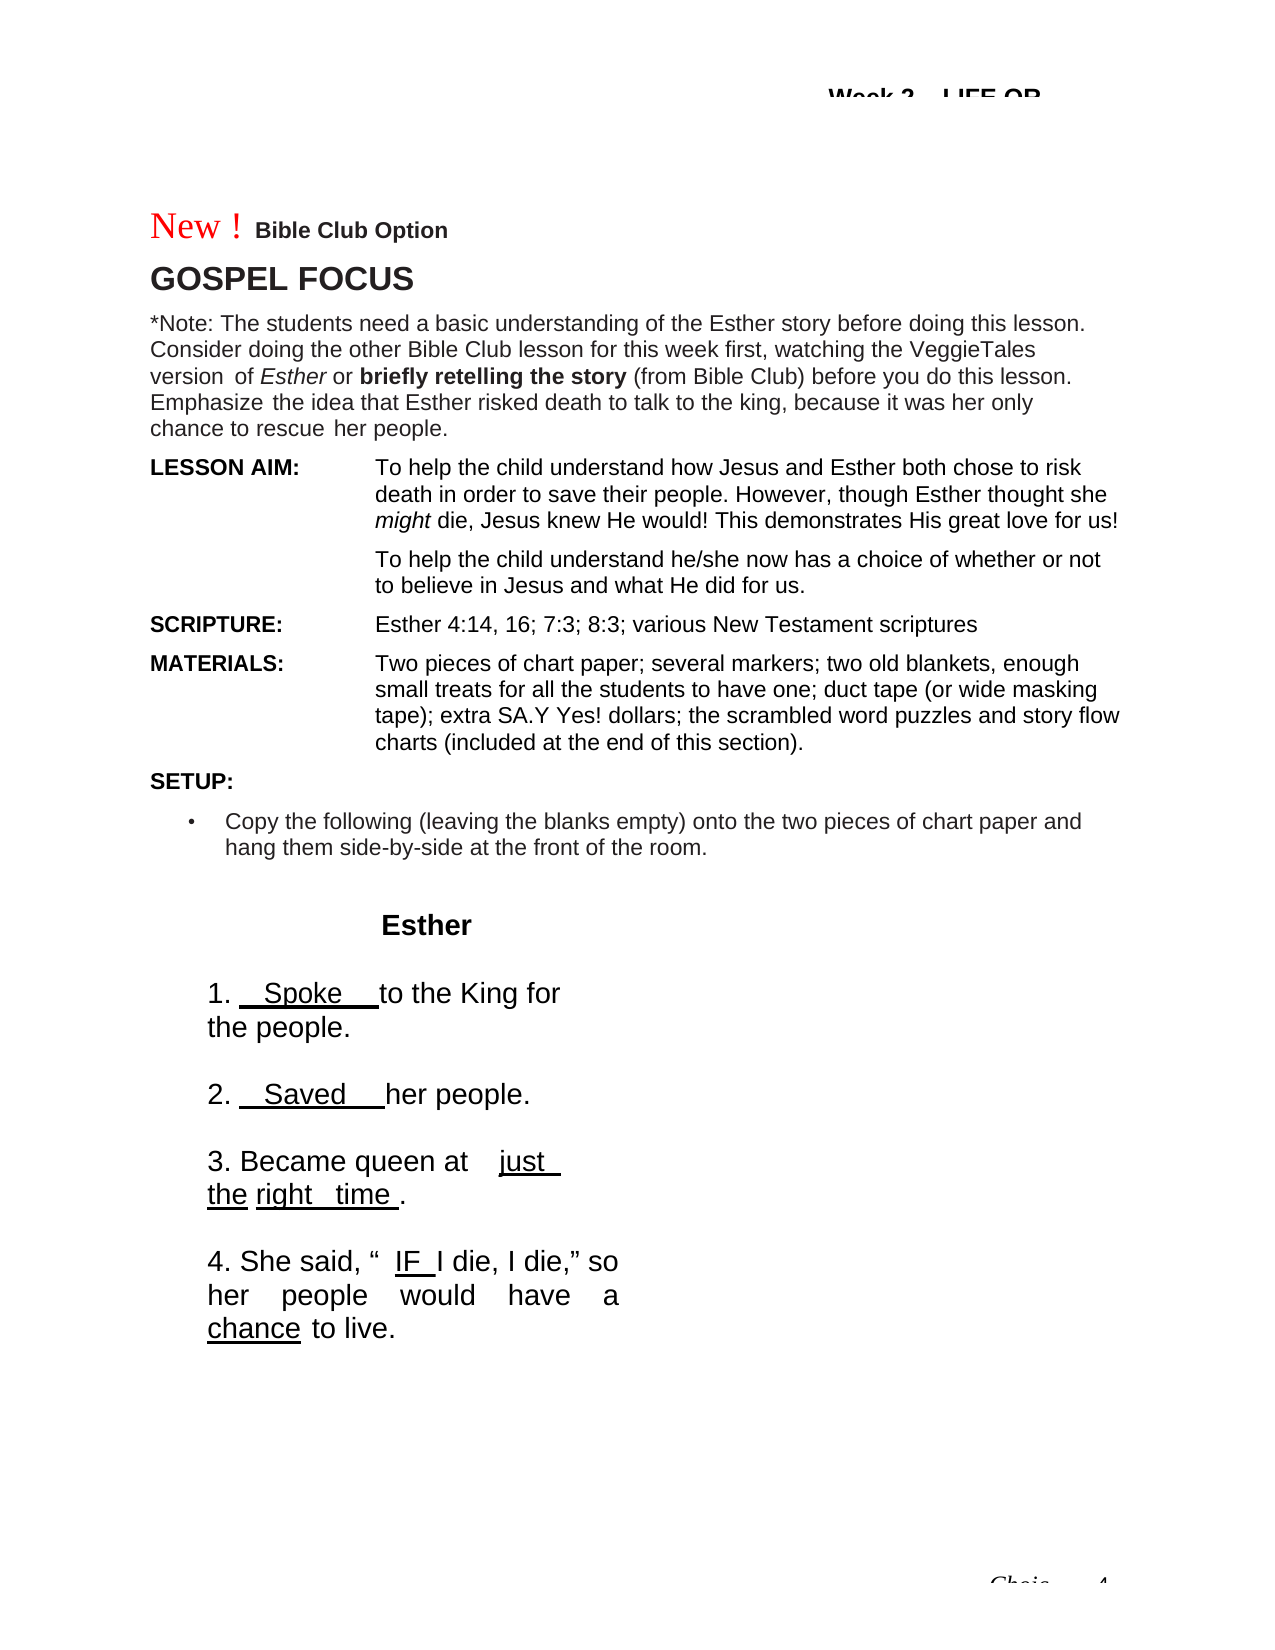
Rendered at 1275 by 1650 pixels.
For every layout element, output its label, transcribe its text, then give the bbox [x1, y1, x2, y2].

text LESSON AIM: To help the child understand how Jesus and Esther both chose to risk death in order to save their people. However, though Esther thought she might die, Jesus knew He would! This demonstrates His great love for us! [150, 454, 1120, 533]
subtitle SETUP: [150, 768, 1148, 794]
text *Note: The students need a basic understanding of the Esther story before doing this lesson. Consider doing the other Bible Club lesson for this week first, watching the VeggieTales version of Esther or briefly retelling the story (from Bible Club) before you do this lesson. Emphasize the idea that Esther risked death to talk to the king, because it was her only chance to rescue her people. [150, 310, 1111, 442]
list Copy the following (leaving the blanks empty) onto the two pieces of chart paper and hang them side-by-side at the front of the room. [187, 808, 1083, 861]
text SCRIPTURE: Esther 4:14, 16; 7:3; 8:3; various New Testament scriptures [150, 611, 1148, 637]
text MATERIALS: Two pieces of chart paper; several markers; two old blankets, enough small treats for all the students to have one; duct tape (or wide masking tape); extra SA.Y Yes! dollars; the scrambled word puzzles and story flow charts (included at the end of this section). [150, 650, 1120, 755]
text New ! Bible Club Option [150, 203, 1148, 246]
subtitle GOSPEL FOCUS [150, 259, 1148, 297]
text To help the child understand he/she now has a choice of whether or not to believe in Jesus and what He did for us. [375, 546, 1111, 598]
